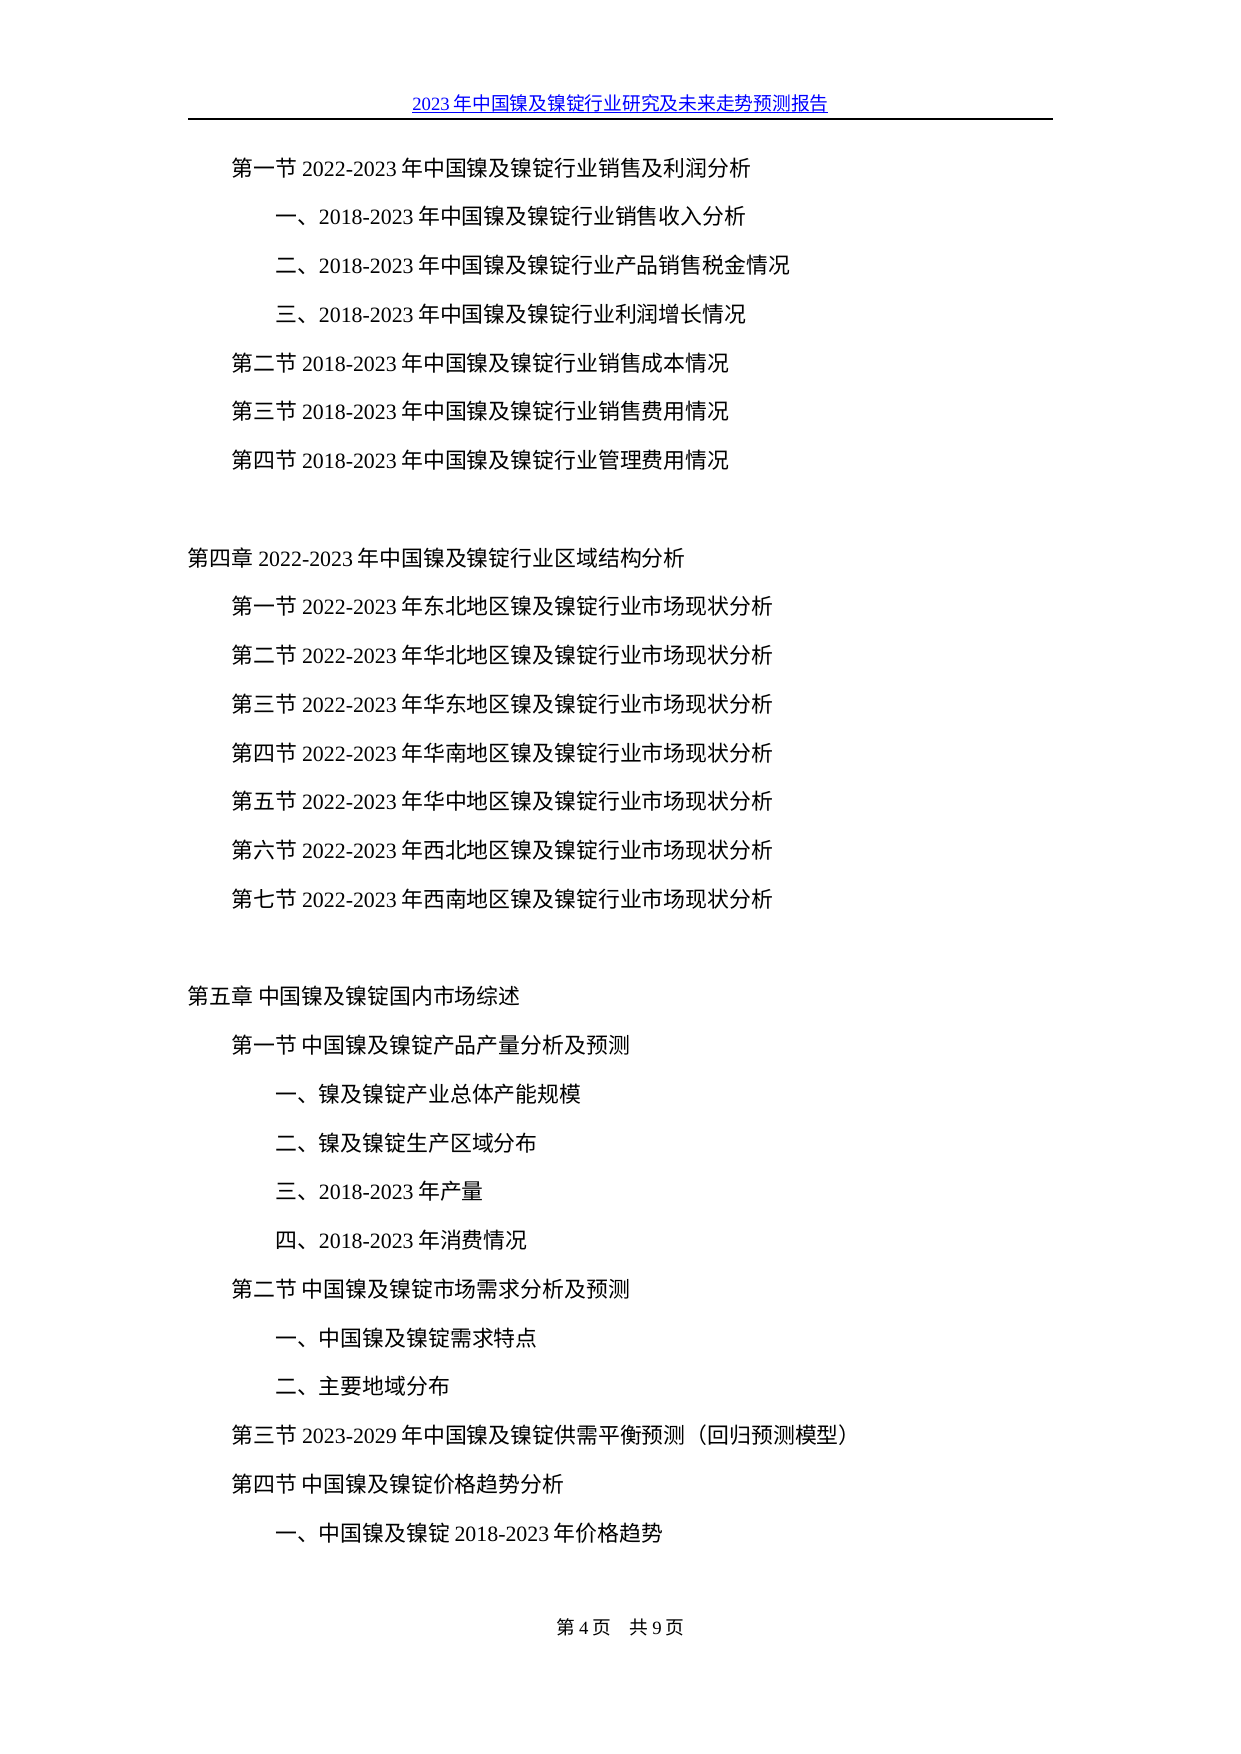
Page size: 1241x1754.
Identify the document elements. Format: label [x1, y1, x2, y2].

text [187, 150, 1053, 1548]
